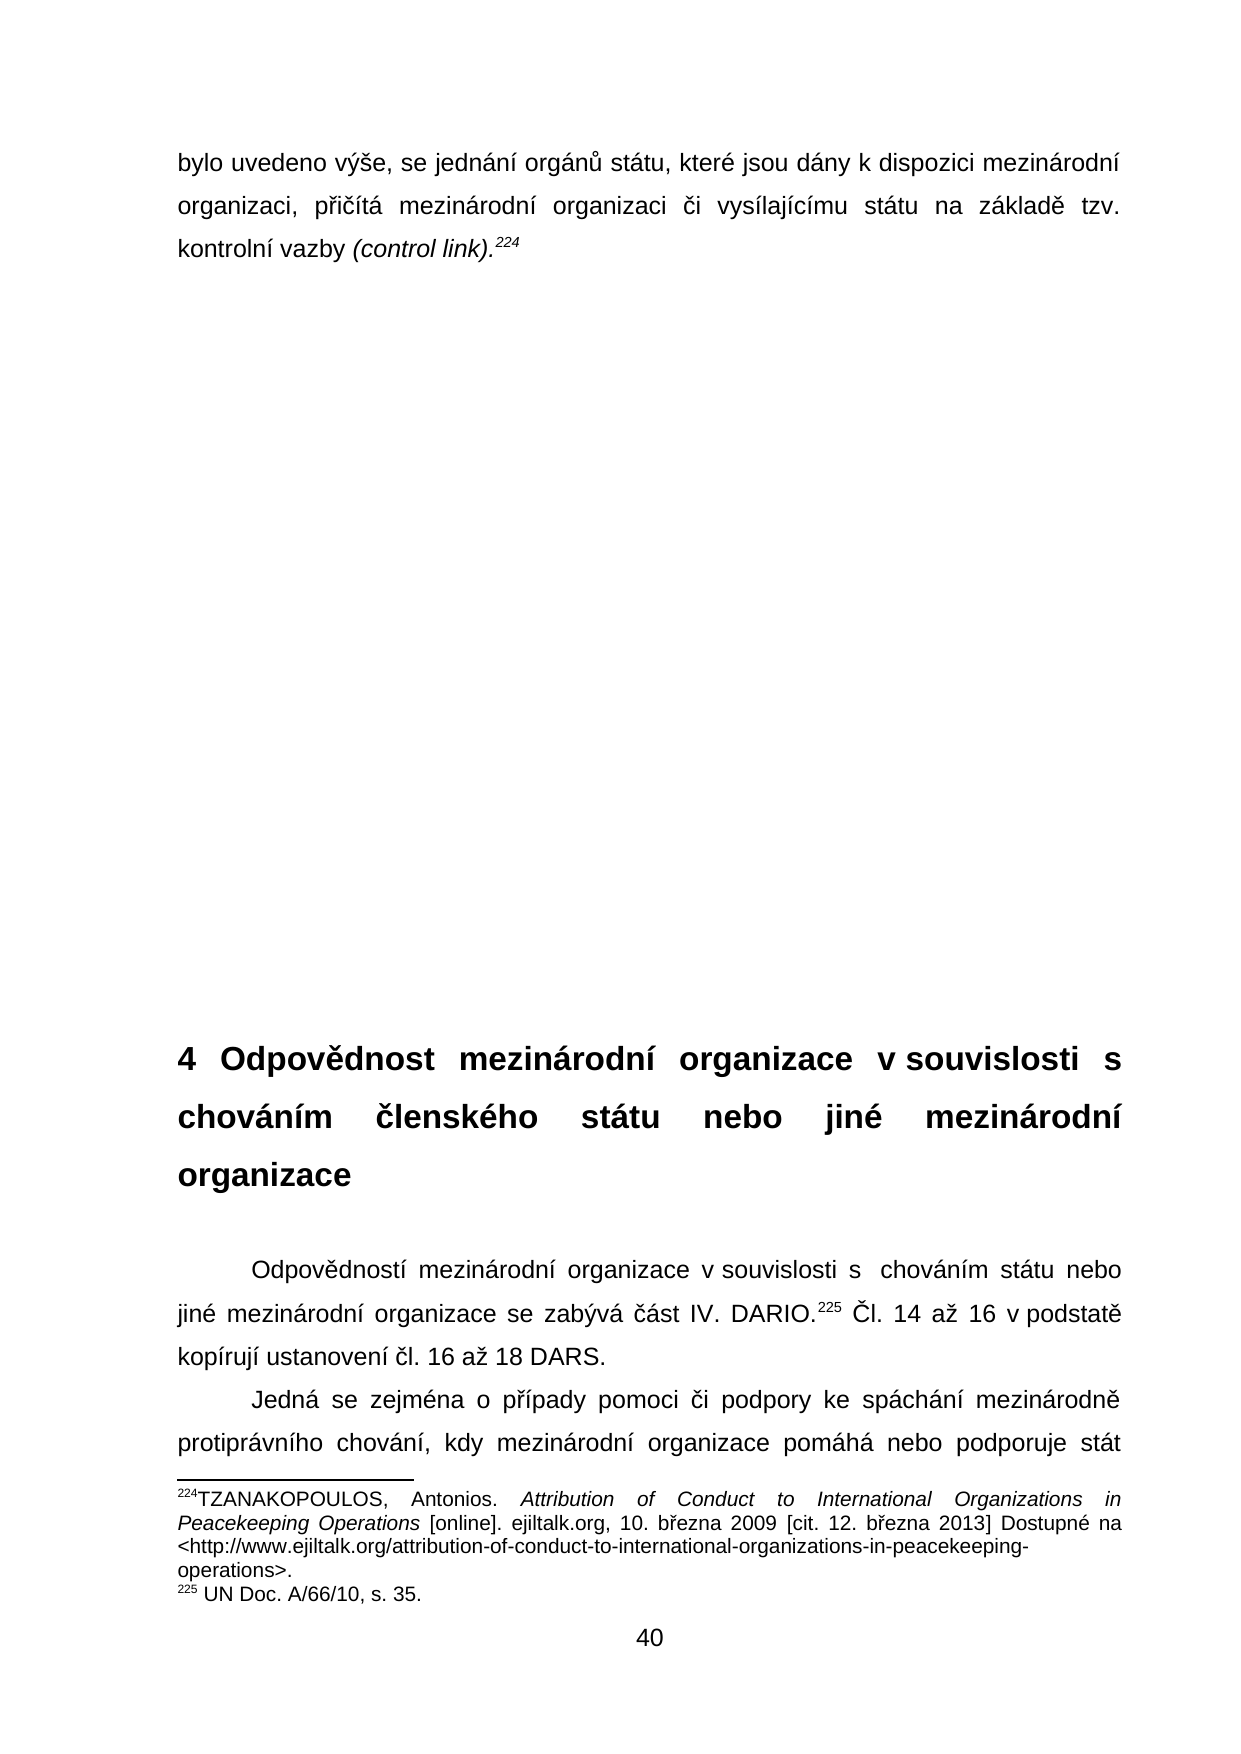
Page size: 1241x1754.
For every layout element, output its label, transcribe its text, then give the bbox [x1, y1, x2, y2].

subtitle 4 Odpovědnost mezinárodní organizace v souvislosti s chováním členského státu nebo jiné mezinárodní organizace [177, 1039, 1122, 1193]
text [177, 1385, 1122, 1457]
text Odpovědností mezinárodní organizace v souvislosti s chováním státu nebo jiné mezinárodní organizace se zabývá část IV. DARIO. Čl. 14 až 16 v podstatě kopírují ustanovení čl. 16 až 18 DARS. [177, 1255, 1122, 1370]
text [177, 148, 1122, 263]
